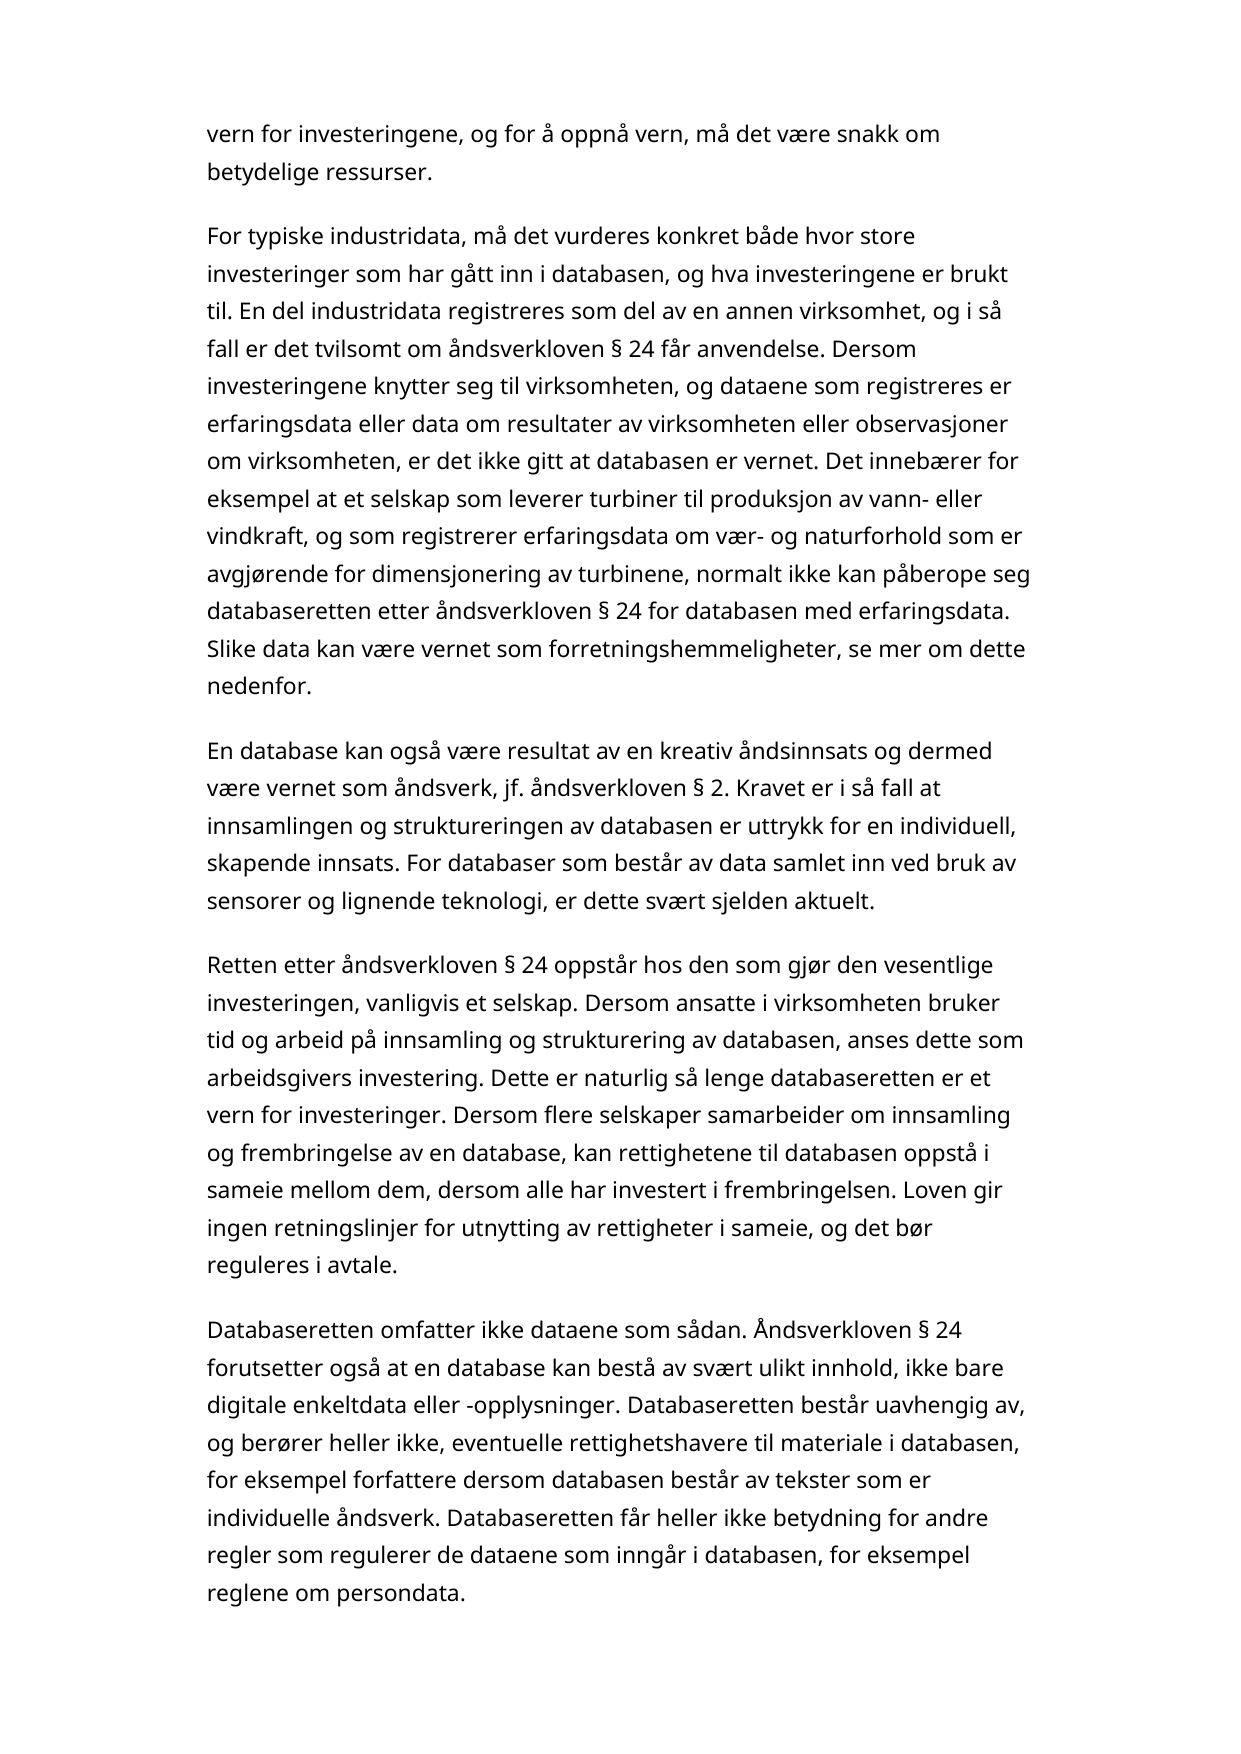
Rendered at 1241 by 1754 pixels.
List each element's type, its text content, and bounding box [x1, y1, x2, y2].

text Retten etter åndsverkloven § 24 oppstår hos den som gjør den vesentlige investeringen, vanligvis et selskap. Dersom ansatte i virksomheten bruker tid og arbeid på innsamling og strukturering av databasen, anses dette som arbeidsgivers investering. Dette er naturlig så lenge databaseretten er et vern for investeringer. Dersom flere selskaper samarbeider om innsamling og frembringelse av en database, kan rettighetene til databasen oppstå i sameie mellom dem, dersom alle har investert i frembringelsen. Loven gir ingen retningslinjer for utnytting av rettigheter i sameie, og det bør reguleres i avtale. [207, 949, 1033, 1281]
text Databaseretten omfatter ikke dataene som sådan. Åndsverkloven § 24 forutsetter også at en database kan bestå av svært ulikt innhold, ikke bare digitale enkeltdata eller -opplysninger. Databaseretten består uavhengig av, og berører heller ikke, eventuelle rettighetshavere til materiale i databasen, for eksempel forfattere dersom databasen består av tekster som er individuelle åndsverk. Databaseretten får heller ikke betydning for andre regler som regulerer de dataene som inngår i databasen, for eksempel reglene om persondata. [207, 1314, 1033, 1608]
text For typiske industridata, må det vurderes konkret både hvor store investeringer som har gått inn i databasen, og hva investeringene er brukt til. En del industridata registreres som del av en annen virksomhet, og i så fall er det tvilsomt om åndsverkloven § 24 får anvendelse. Dersom investeringene knytter seg til virksomheten, og dataene som registreres er erfaringsdata eller data om resultater av virksomheten eller observasjoner om virksomheten, er det ikke gitt at databasen er vernet. Det innebærer for eksempel at et selskap som leverer turbiner til produksjon av vann- eller vindkraft, og som registrerer erfaringsdata om vær- og naturforhold som er avgjørende for dimensjonering av turbinene, normalt ikke kan påberope seg databaseretten etter åndsverkloven § 24 for databasen med erfaringsdata. Slike data kan være vernet som forretningshemmeligheter, se mer om dette nedenfor. [207, 220, 1033, 701]
text En database kan også være resultat av en kreativ åndsinnsats og dermed være vernet som åndsverk, jf. åndsverkloven § 2. Kravet er i så fall at innsamlingen og struktureringen av databasen er uttrykk for en individuell, skapende innsats. For databaser som består av data samlet inn ved bruk av sensorer og lignende teknologi, er dette svært sjelden aktuelt. [207, 735, 1033, 916]
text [207, 118, 1033, 187]
